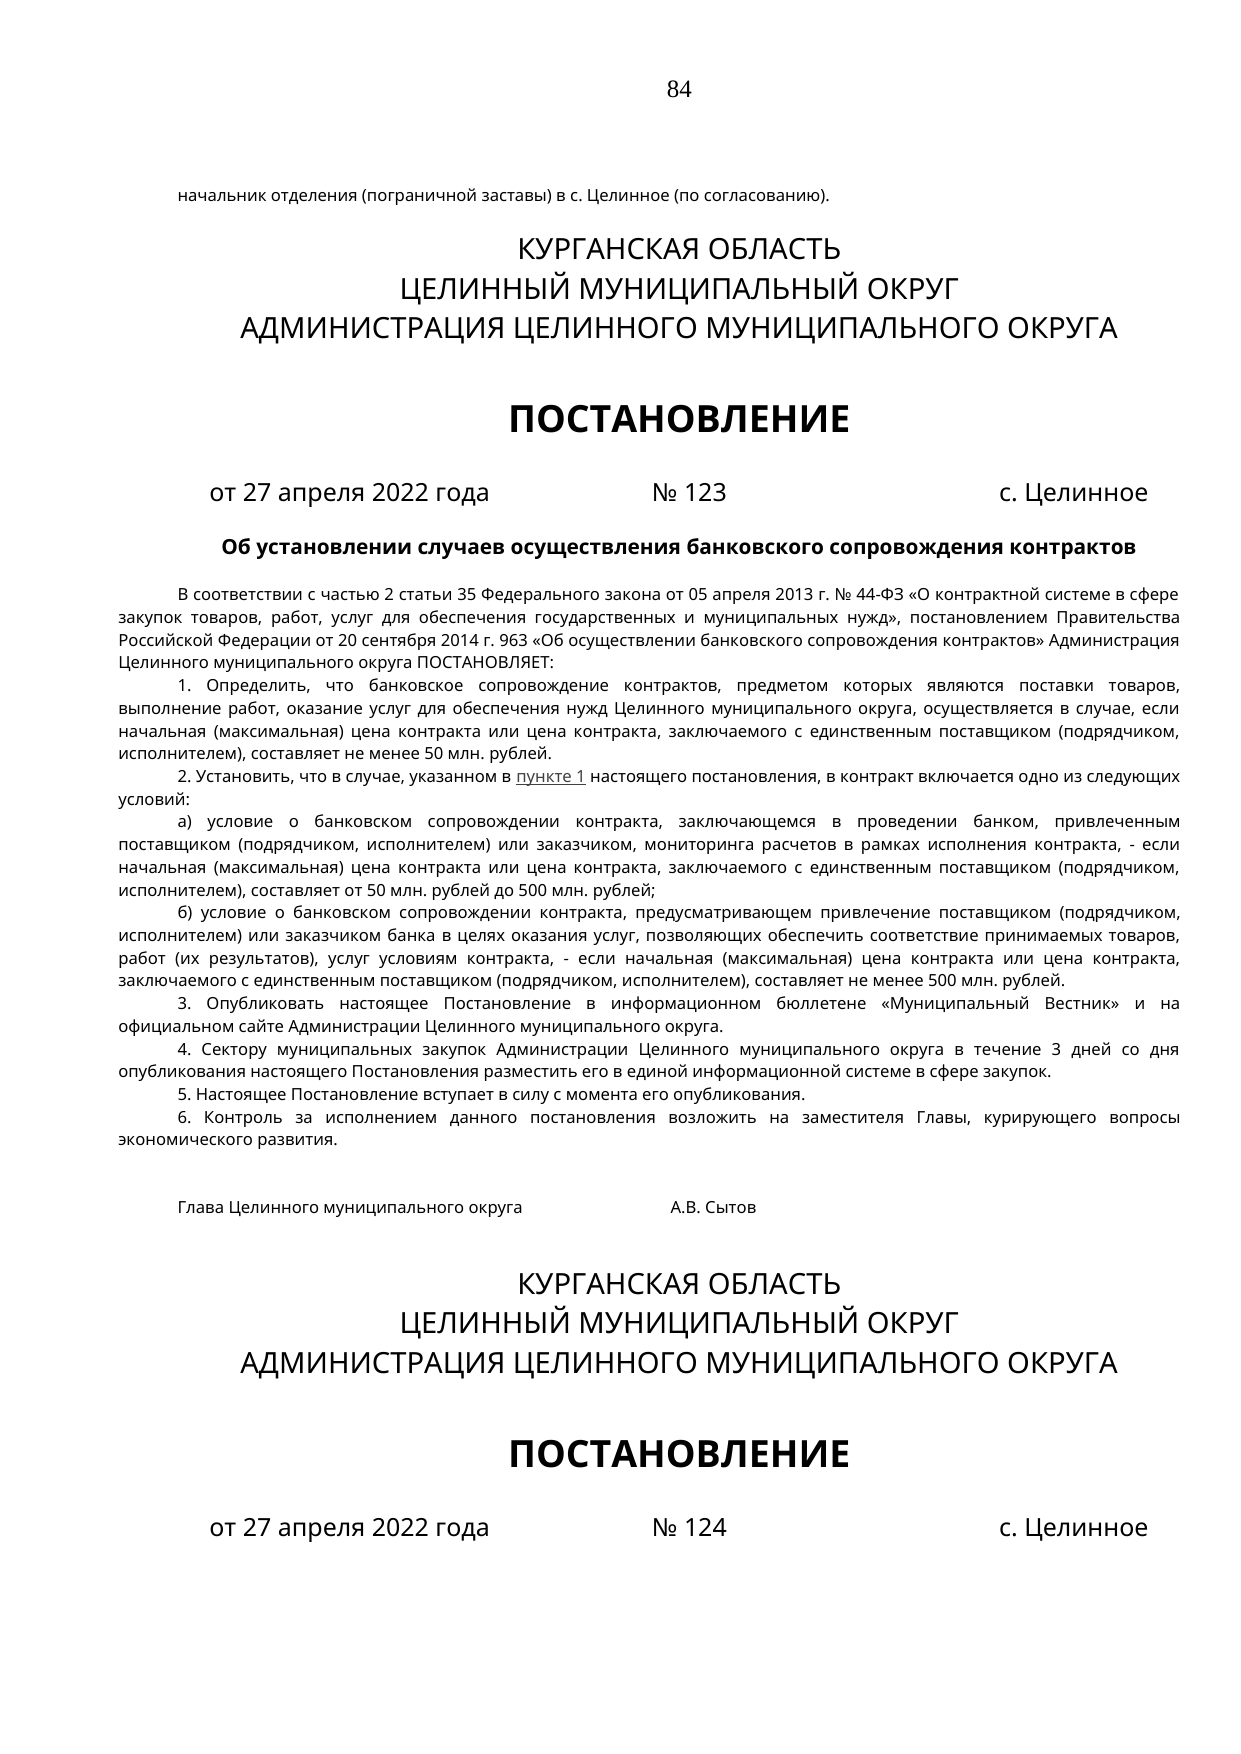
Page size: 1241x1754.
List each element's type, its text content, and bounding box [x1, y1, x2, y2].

text В соответствии с частью 2 статьи 35 Федерального закона от 05 апреля 2013 г. № 44-ФЗ «О контрактной системе в сфере закупок товаров, работ, услуг для обеспечения государственных и муниципальных нужд», постановлением Правительства Российской Федерации от 20 сентября 2014 г. 963 «Об осуществлении банковского сопровождения контрактов» Администрация Целинного муниципального округа ПОСТАНОВЛЯЕТ: [118, 583, 1181, 674]
text КУРГАНСКАЯ ОБЛАСТЬ [177, 228, 1181, 268]
text 2. Установить, что в случае, указанном в пункте 1 настоящего постановления, в контракт включается одно из следующих условий: [118, 765, 1181, 810]
text б) условие о банковском сопровождении контракта, предусматривающем привлечение поставщиком (подрядчиком, исполнителем) или заказчиком банка в целях оказания услуг, позволяющих обеспечить соответствие принимаемых товаров, работ (их результатов), услуг условиям контракта, - если начальная (максимальная) цена контракта или цена контракта, заключаемого с единственным поставщиком (подрядчиком, исполнителем), составляет не менее 500 млн. рублей. [118, 901, 1181, 992]
text 1. Определить, что банковское сопровождение контрактов, предметом которых являются поставки товаров, выполнение работ, оказание услуг для обеспечения нужд Целинного муниципального округа, осуществляется в случае, если начальная (максимальная) цена контракта или цена контракта, заключаемого с единственным поставщиком (подрядчиком, исполнителем), составляет не менее 50 млн. рублей. [118, 674, 1181, 765]
text от 27 апреля 2022 года № 123 с. Целинное [177, 475, 1181, 509]
text АДМИНИСТРАЦИЯ ЦЕЛИННОГО МУНИЦИПАЛЬНОГО ОКРУГА [177, 1342, 1181, 1382]
text от 27 апреля 2022 года № 124 с. Целинное [177, 1510, 1181, 1544]
text ПОСТАНОВЛЕНИЕ [177, 1428, 1181, 1479]
text Глава Целинного муниципального округа А.В. Сытов [118, 1196, 1181, 1219]
text а) условие о банковском сопровождении контракта, заключающемся в проведении банком, привлеченным поставщиком (подрядчиком, исполнителем) или заказчиком, мониторинга расчетов в рамках исполнения контракта, - если начальная (максимальная) цена контракта или цена контракта, заключаемого с единственным поставщиком (подрядчиком, исполнителем), составляет от 50 млн. рублей до 500 млн. рублей; [118, 810, 1181, 901]
text 3. Опубликовать настоящее Постановление в информационном бюллетене «Муниципальный Вестник» и на официальном сайте Администрации Целинного муниципального округа. [118, 992, 1181, 1037]
text КУРГАНСКАЯ ОБЛАСТЬ [177, 1263, 1181, 1303]
text ЦЕЛИННЫЙ МУНИЦИПАЛЬНЫЙ ОКРУГ [177, 1303, 1181, 1342]
text 6. Контроль за исполнением данного постановления возложить на заместителя Главы, курирующего вопросы экономического развития. [118, 1105, 1181, 1151]
text ПОСТАНОВЛЕНИЕ [177, 393, 1181, 444]
text 4. Сектору муниципальных закупок Администрации Целинного муниципального округа в течение 3 дней со дня опубликования настоящего Постановления разместить его в единой информационной системе в сфере закупок. [118, 1037, 1181, 1083]
text Об установлении случаев осуществления банковского сопровождения контрактов [118, 532, 1181, 560]
text ЦЕЛИННЫЙ МУНИЦИПАЛЬНЫЙ ОКРУГ [177, 268, 1181, 308]
text 5. Настоящее Постановление вступает в силу с момента его опубликования. [118, 1083, 1181, 1105]
text АДМИНИСТРАЦИЯ ЦЕЛИННОГО МУНИЦИПАЛЬНОГО ОКРУГА [177, 308, 1181, 347]
text начальник отделения (пограничной заставы) в с. Целинное (по согласованию). [118, 184, 1181, 207]
